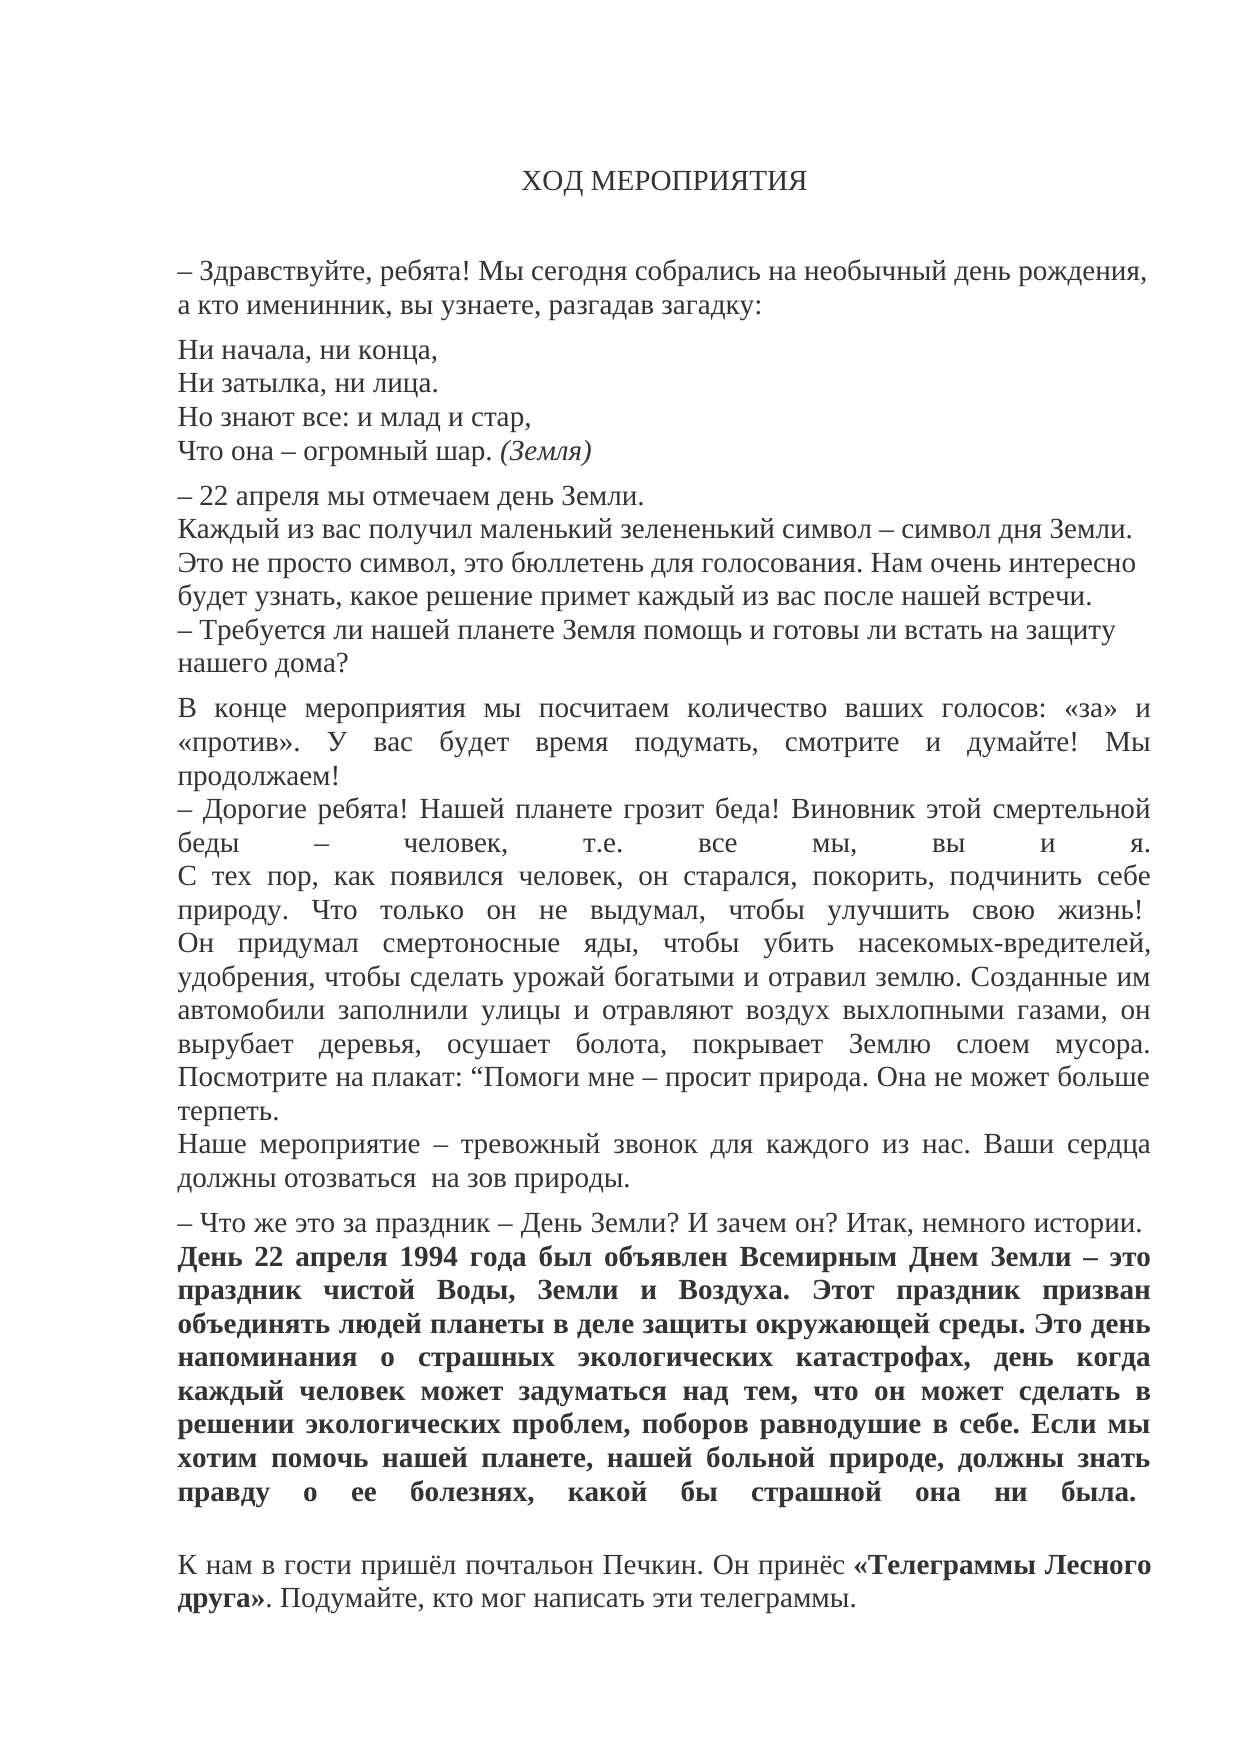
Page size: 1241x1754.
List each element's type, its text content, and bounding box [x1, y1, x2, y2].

text Ни начала, ни конца, Ни затылка, ни лица. Но знают все: и млад и стар, Что она – огромный шар. (Земля) [177, 332, 1152, 466]
text – Что же это за праздник – День Земли? И зачем он? Итак, немного истории. День 22 апреля 1994 года был объявлен Всемирным Днем Земли – это праздник чистой Воды, Земли и Воздуха. Этот праздник призван объединять людей планеты в деле защиты окружающей среды. Это день напоминания о страшных экологических катастрофах, день когда каждый человек может задуматься над тем, что он может сделать в решении экологических проблем, поборов равнодушие в себе. Если мы хотим помочь нашей планете, нашей больной природе, должны знать правду о ее болезнях, какой бы страшной она ни была. [177, 1205, 1152, 1535]
text К нам в гости пришёл почтальон Печкин. Он принёс «Телеграммы Лесного друга». Подумайте, кто мог написать эти телеграммы. [177, 1547, 1152, 1614]
text – Здравствуйте, ребята! Мы сегодня собрались на необычный день рождения, а кто именинник, вы узнаете, разгадав загадку: [177, 253, 1152, 321]
text В конце мероприятия мы посчитаем количество ваших голосов: «за» и «против». У вас будет время подумать, смотрите и думайте! Мы продолжаем! – Дорогие ребята! Нашей планете грозит беда! Виновник этой смертельной беды – человек, т.е. все мы, вы и я. С тех пор, как появился человек, он старался, покорить, подчинить себе природу. Что только он не выдумал, чтобы улучшить свою жизнь! Он придумал смертоносные яды, чтобы убить насекомых-вредителей, удобрения, чтобы сделать урожай богатыми и отравил землю. Созданные им автомобили заполнили улицы и отравляют воздух выхлопными газами, он вырубает деревья, осушает болота, покрывает Землю слоем мусора. Посмотрите на плакат: “Помоги мне – просит природа. Она не может больше терпеть. Наше мероприятие – тревожный звонок для каждого из нас. Ваши сердца должны отозваться на зов природы. [177, 691, 1152, 1194]
text ХОД МЕРОПРИЯТИЯ [177, 163, 1152, 197]
text – 22 апреля мы отмечаем день Земли. Каждый из вас получил маленький зелененький символ – символ дня Земли. Это не просто символ, это бюллетень для голосования. Нам очень интересно будет узнать, какое решение примет каждый из вас после нашей встречи. – Требуется ли нашей планете Земля помощь и готовы ли встать на защиту нашего дома? [177, 478, 1152, 679]
